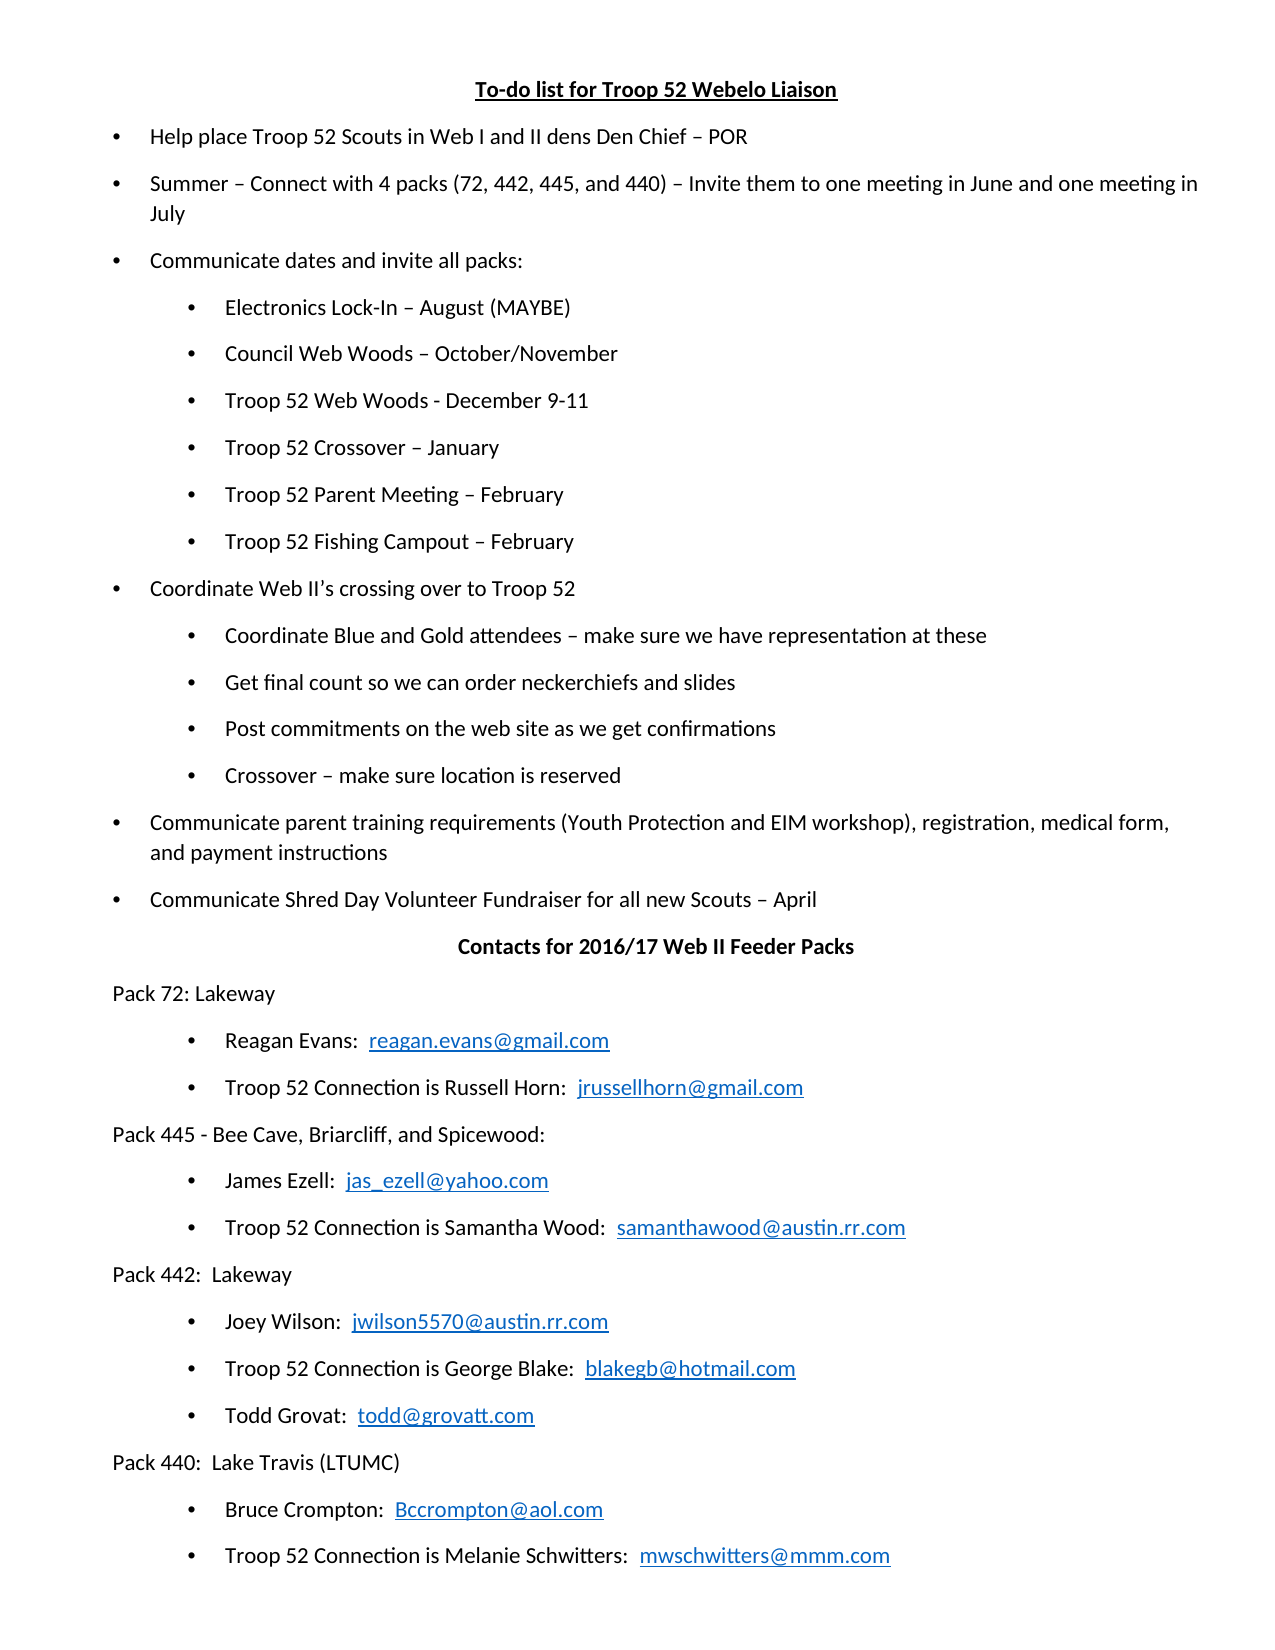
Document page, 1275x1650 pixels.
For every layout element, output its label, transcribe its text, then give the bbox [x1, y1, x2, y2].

list Bruce Crompton: Bccrompton@aol.com [187, 1495, 1200, 1523]
list Coordinate Blue and Gold attendees – make sure we have representation at these [187, 621, 1200, 649]
text Pack 445 - Bee Cave, Briarcliff, and Spicewood: [112, 1120, 1200, 1148]
list Help place Troop 52 Scouts in Web I and II dens Den Chief – POR [112, 122, 1200, 150]
list Summer – Connect with 4 packs (72, 442, 445, and 440) – Invite them to one meeting in June and one meeting in July [112, 169, 1200, 227]
text Pack 440: Lake Travis (LTUMC) [112, 1448, 1200, 1476]
list Troop 52 Connection is Melanie Schwitters: mwschwitters@mmm.com [187, 1542, 1200, 1570]
list Troop 52 Connection is Samantha Wood: samanthawood@austin.rr.com [187, 1213, 1200, 1242]
list Troop 52 Connection is George Blake: blakegb@hotmail.com [187, 1354, 1200, 1382]
list Coordinate Web II’s crossing over to Troop 52 [112, 574, 1200, 602]
list Communicate Shred Day Volunteer Fundraiser for all new Scouts – April [112, 885, 1200, 913]
list Get final count so we can order neckerchiefs and slides [187, 668, 1200, 696]
list Troop 52 Web Woods - December 9-11 [187, 386, 1200, 414]
list Troop 52 Connection is Russell Horn: jrussellhorn@gmail.com [187, 1073, 1200, 1101]
list Electronics Lock-In – August (MAYBE) [187, 293, 1200, 321]
list Todd Grovat: todd@grovatt.com [187, 1401, 1200, 1429]
text Pack 72: Lakeway [112, 979, 1200, 1007]
list Communicate parent training requirements (Youth Protection and EIM workshop), registration, medical form, and payment instructions [112, 808, 1200, 867]
list Communicate dates and invite all packs: [112, 246, 1200, 274]
list Post commitments on the web site as we get confirmations [187, 714, 1200, 743]
text Pack 442: Lakeway [112, 1260, 1200, 1288]
list Troop 52 Fishing Campout – February [187, 527, 1200, 555]
list Joey Wilson: jwilson5570@austin.rr.com [187, 1307, 1200, 1335]
list Troop 52 Parent Meeting – February [187, 480, 1200, 508]
list Crossover – make sure location is reserved [187, 761, 1200, 789]
list Reagan Evans: reagan.evans@gmail.com [187, 1026, 1200, 1054]
list Council Web Woods – October/November [187, 339, 1200, 368]
list Troop 52 Crossover – January [187, 433, 1200, 461]
list James Ezell: jas_ezell@yahoo.com [187, 1167, 1200, 1195]
text Contacts for 2016/17 Web II Feeder Packs [112, 932, 1200, 960]
text To-do list for Troop 52 Webelo Liaison [112, 75, 1200, 103]
